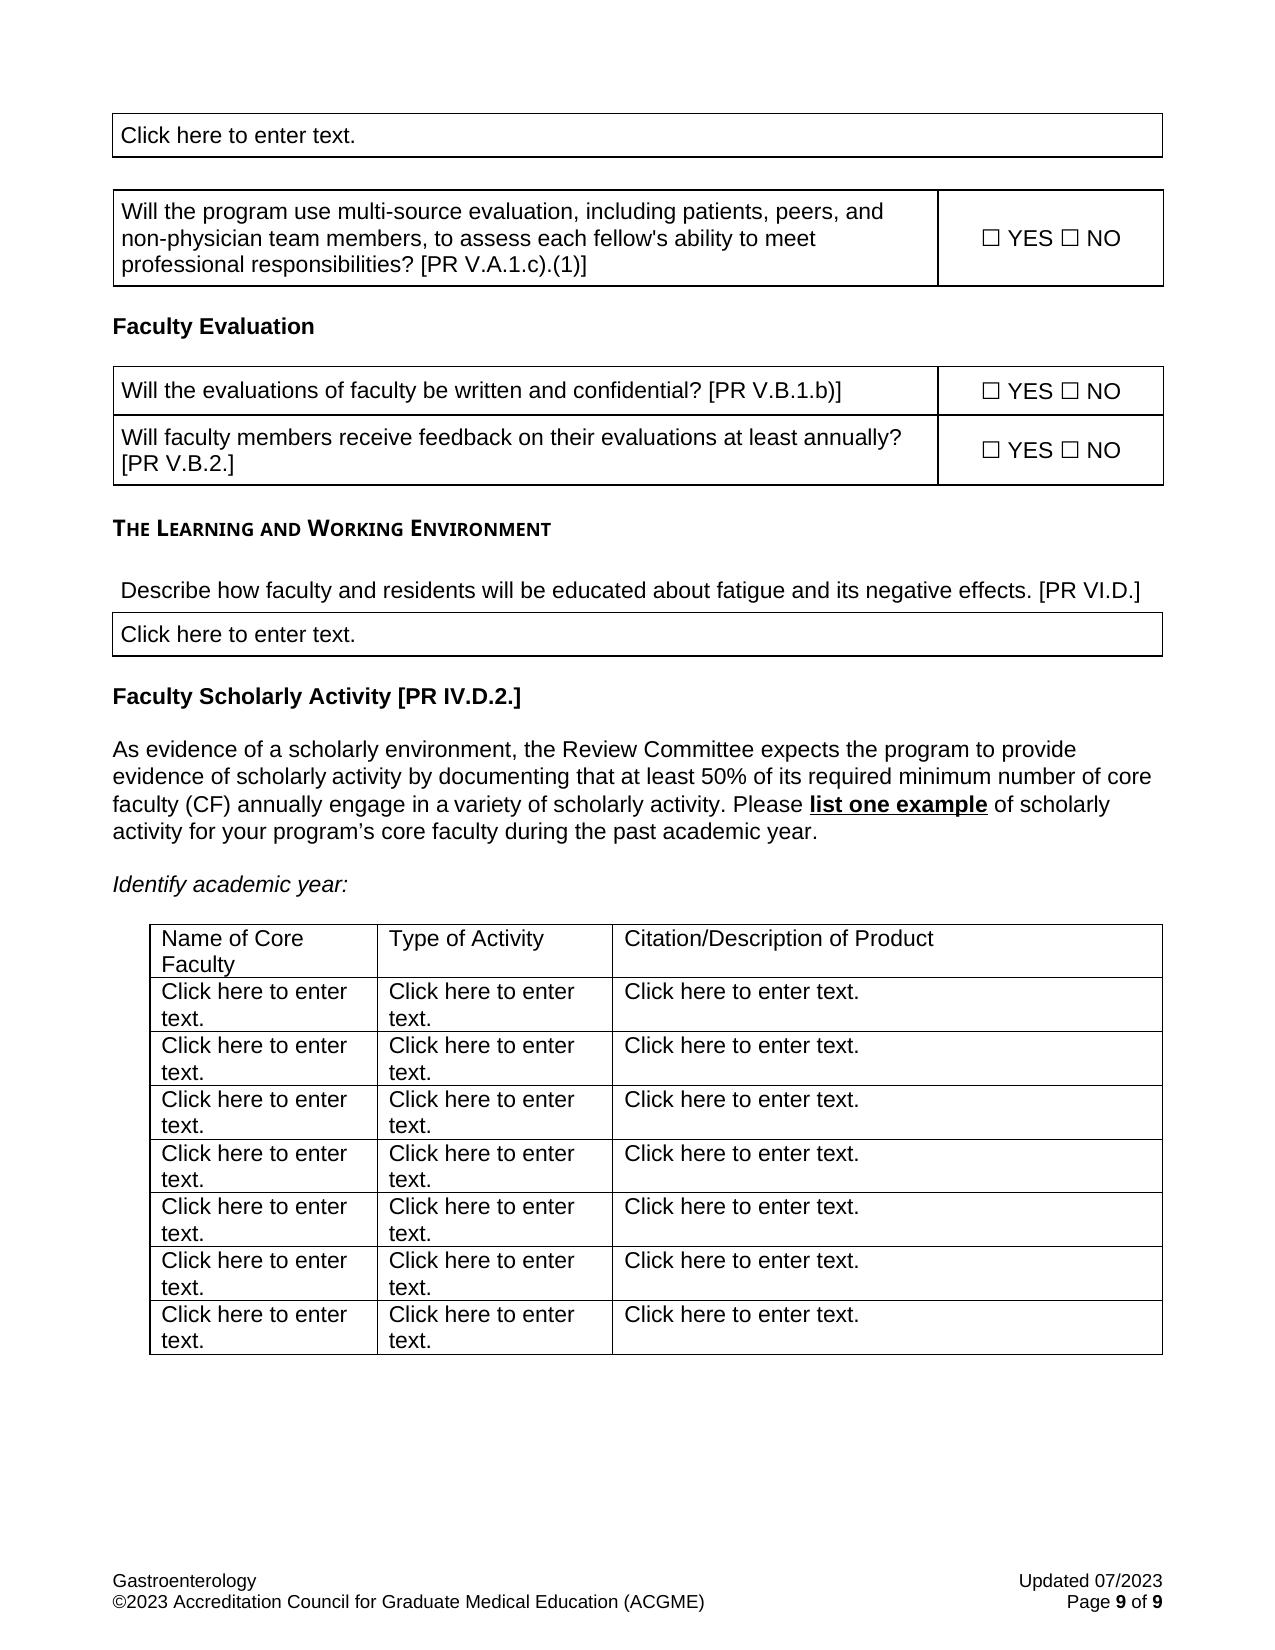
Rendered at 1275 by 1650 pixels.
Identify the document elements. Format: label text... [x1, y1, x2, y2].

table_header Citation/Description of Product [613, 925, 1162, 977]
table_header YES NO [939, 367, 1163, 414]
text The Learning and Working Environment [112, 512, 1162, 543]
table_cell Will faculty members receive feedback on their evaluations at least annually? [PR V.B.2.] [114, 416, 937, 484]
table_cell YES NO [939, 416, 1163, 484]
table_header Describe how faculty and residents will be educated about fatigue and its negative effects. [PR VI.D.] [113, 570, 1162, 612]
text Identify academic year: [112, 871, 1162, 897]
table_header Will the program use multi-source evaluation, including patients, peers, and non-physician team members, to assess each fellow's ability to meet professional responsibilities? [PR V.A.1.c).(1)] [114, 191, 937, 285]
table_header YES NO [939, 191, 1163, 285]
table_header Name of Core Faculty [151, 925, 377, 977]
text Faculty Evaluation [112, 313, 1162, 339]
text As evidence of a scholarly environment, the Review Committee expects the program to provide evidence of scholarly activity by documenting that at least 50% of its required minimum number of core faculty (CF) annually engage in a variety of scholarly activity. Please list one example of scholarly activity for your program’s core faculty during the past academic year. [112, 736, 1162, 844]
table_header Will the evaluations of faculty be written and confidential? [PR V.B.1.b)] [114, 367, 937, 414]
table_header Type of Activity [378, 925, 612, 977]
text Faculty Scholarly Activity [PR IV.D.2.] [112, 683, 1162, 709]
